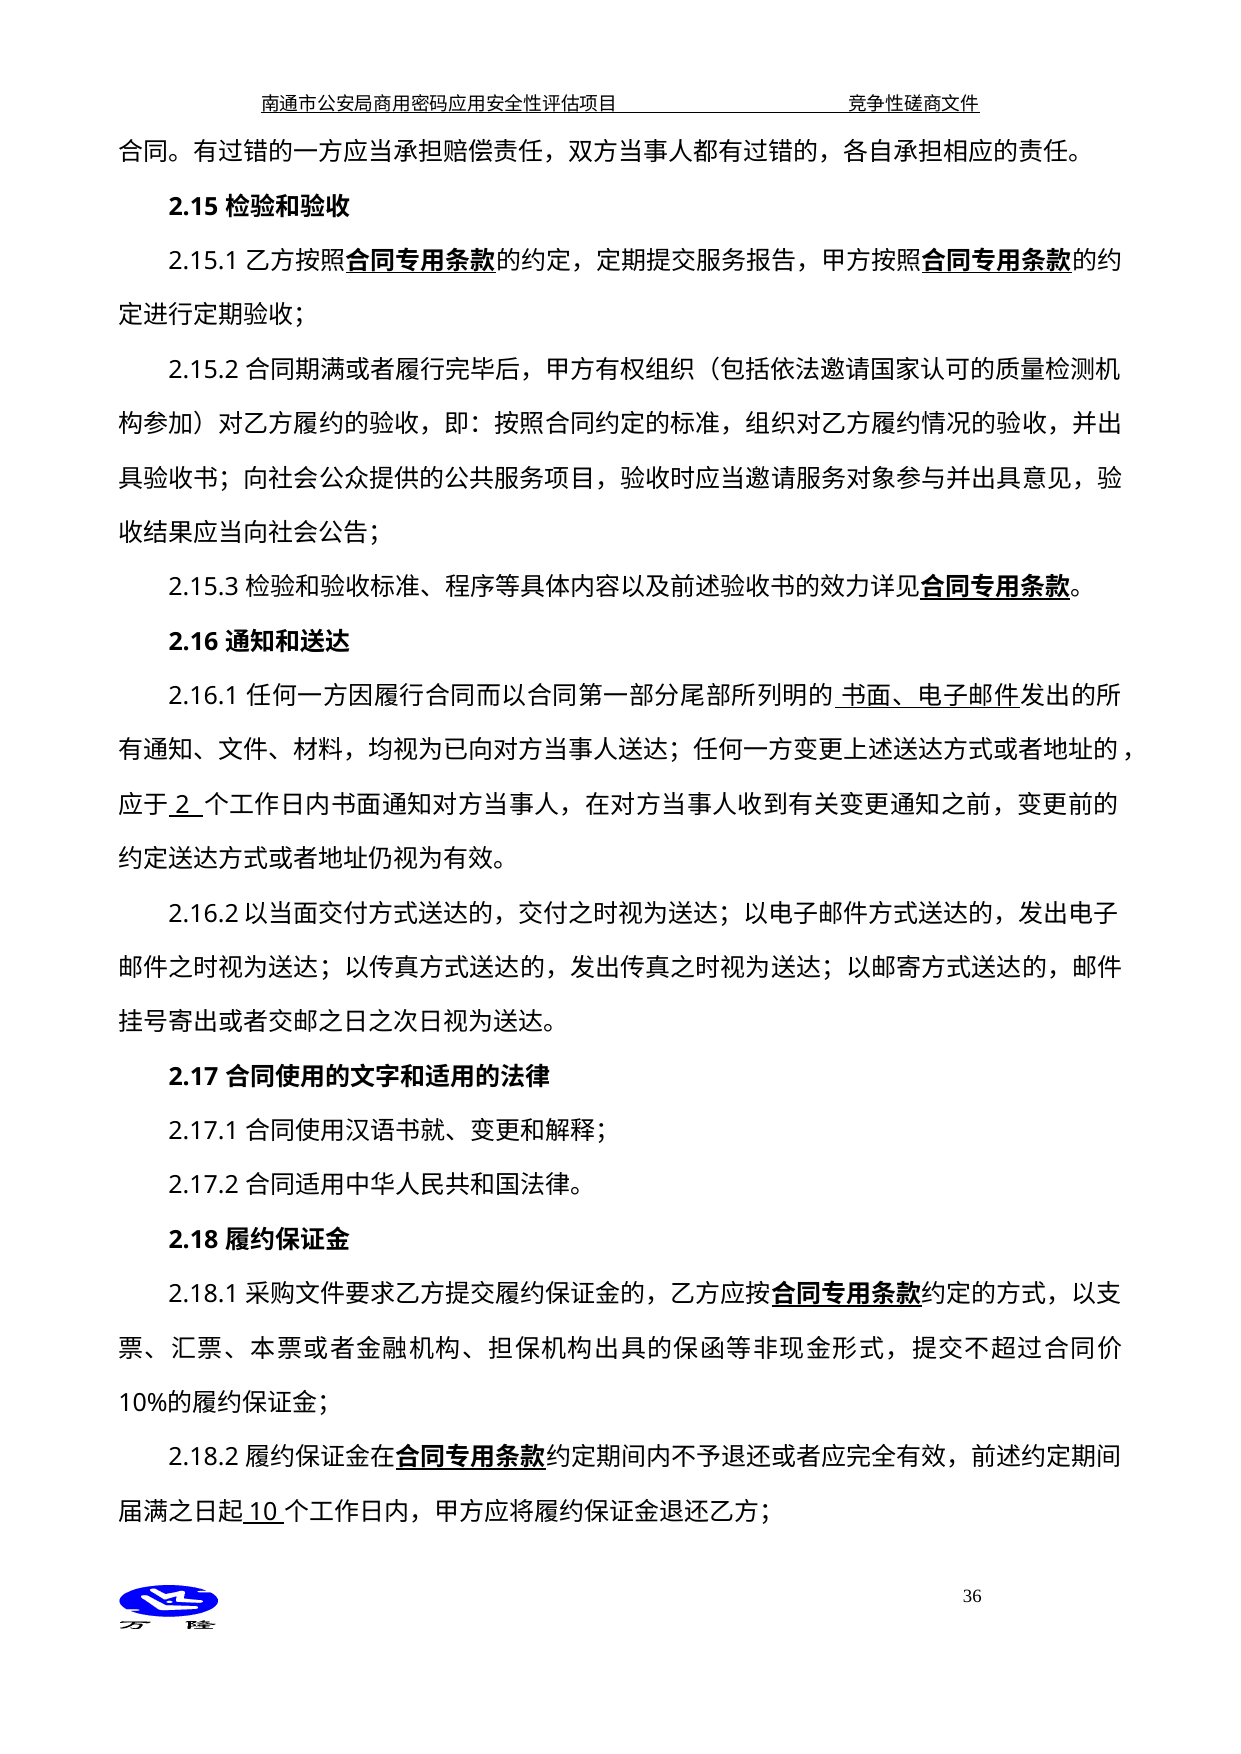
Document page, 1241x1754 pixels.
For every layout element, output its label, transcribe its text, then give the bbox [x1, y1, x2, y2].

text 2.15.1 乙方按照合同专用条款的约定，定期提交服务报告，甲方按照合同专用条款的约定进行定期验收； [118, 241, 1122, 331]
text 2.16 通知和送达 [118, 621, 1122, 657]
picture [118, 1585, 220, 1629]
text 2.16.2以当面交付方式送达的，交付之时视为送达；以电子邮件方式送达的，发出电子邮件之时视为送达；以传真方式送达的，发出传真之时视为送达；以邮寄方式送达的，邮件挂号寄出或者交邮之日之次日视为送达。 [118, 893, 1122, 1038]
text 2.17.1 合同使用汉语书就、变更和解释； [118, 1111, 1122, 1147]
text 2.18 履约保证金 [118, 1219, 1122, 1256]
text 2.14.2合同继续履行将损害国家利益和社会公共利益的，双方当事人应当中止或者终止合同。有过错的一方应当承担赔偿责任，双方当事人都有过错的，各自承担相应的责任。 [118, 132, 1122, 168]
text 2.15.3 检验和验收标准、程序等具体内容以及前述验收书的效力详见合同专用条款。 [118, 567, 1122, 603]
text 2.16.1 任何一方因履行合同而以合同第一部分尾部所列明的 书面、电子邮件发出的所有通知、文件、材料，均视为已向对方当事人送达；任何一方变更上述送达方式或者地址的，应于 2 个工作日内书面通知对方当事人，在对方当事人收到有关变更通知之前，变更前的约定送达方式或者地址仍视为有效。 [118, 676, 1122, 875]
text 2.18.1 采购文件要求乙方提交履约保证金的，乙方应按合同专用条款约定的方式，以支票、汇票、本票或者金融机构、担保机构出具的保函等非现金形式，提交不超过合同价10%的履约保证金； [118, 1274, 1122, 1419]
text 2.17.2 合同适用中华人民共和国法律。 [118, 1165, 1122, 1201]
text 2.15 检验和验收 [118, 186, 1122, 222]
text 2.15.2 合同期满或者履行完毕后，甲方有权组织（包括依法邀请国家认可的质量检测机构参加）对乙方履约的验收，即：按照合同约定的标准，组织对乙方履约情况的验收，并出具验收书；向社会公众提供的公共服务项目，验收时应当邀请服务对象参与并出具意见，验收结果应当向社会公告； [118, 349, 1122, 549]
text 2.18.2 履约保证金在合同专用条款约定期间内不予退还或者应完全有效，前述约定期间届满之日起 10 个工作日内，甲方应将履约保证金退还乙方； [118, 1437, 1122, 1527]
text 2.17 合同使用的文字和适用的法律 [118, 1056, 1122, 1092]
